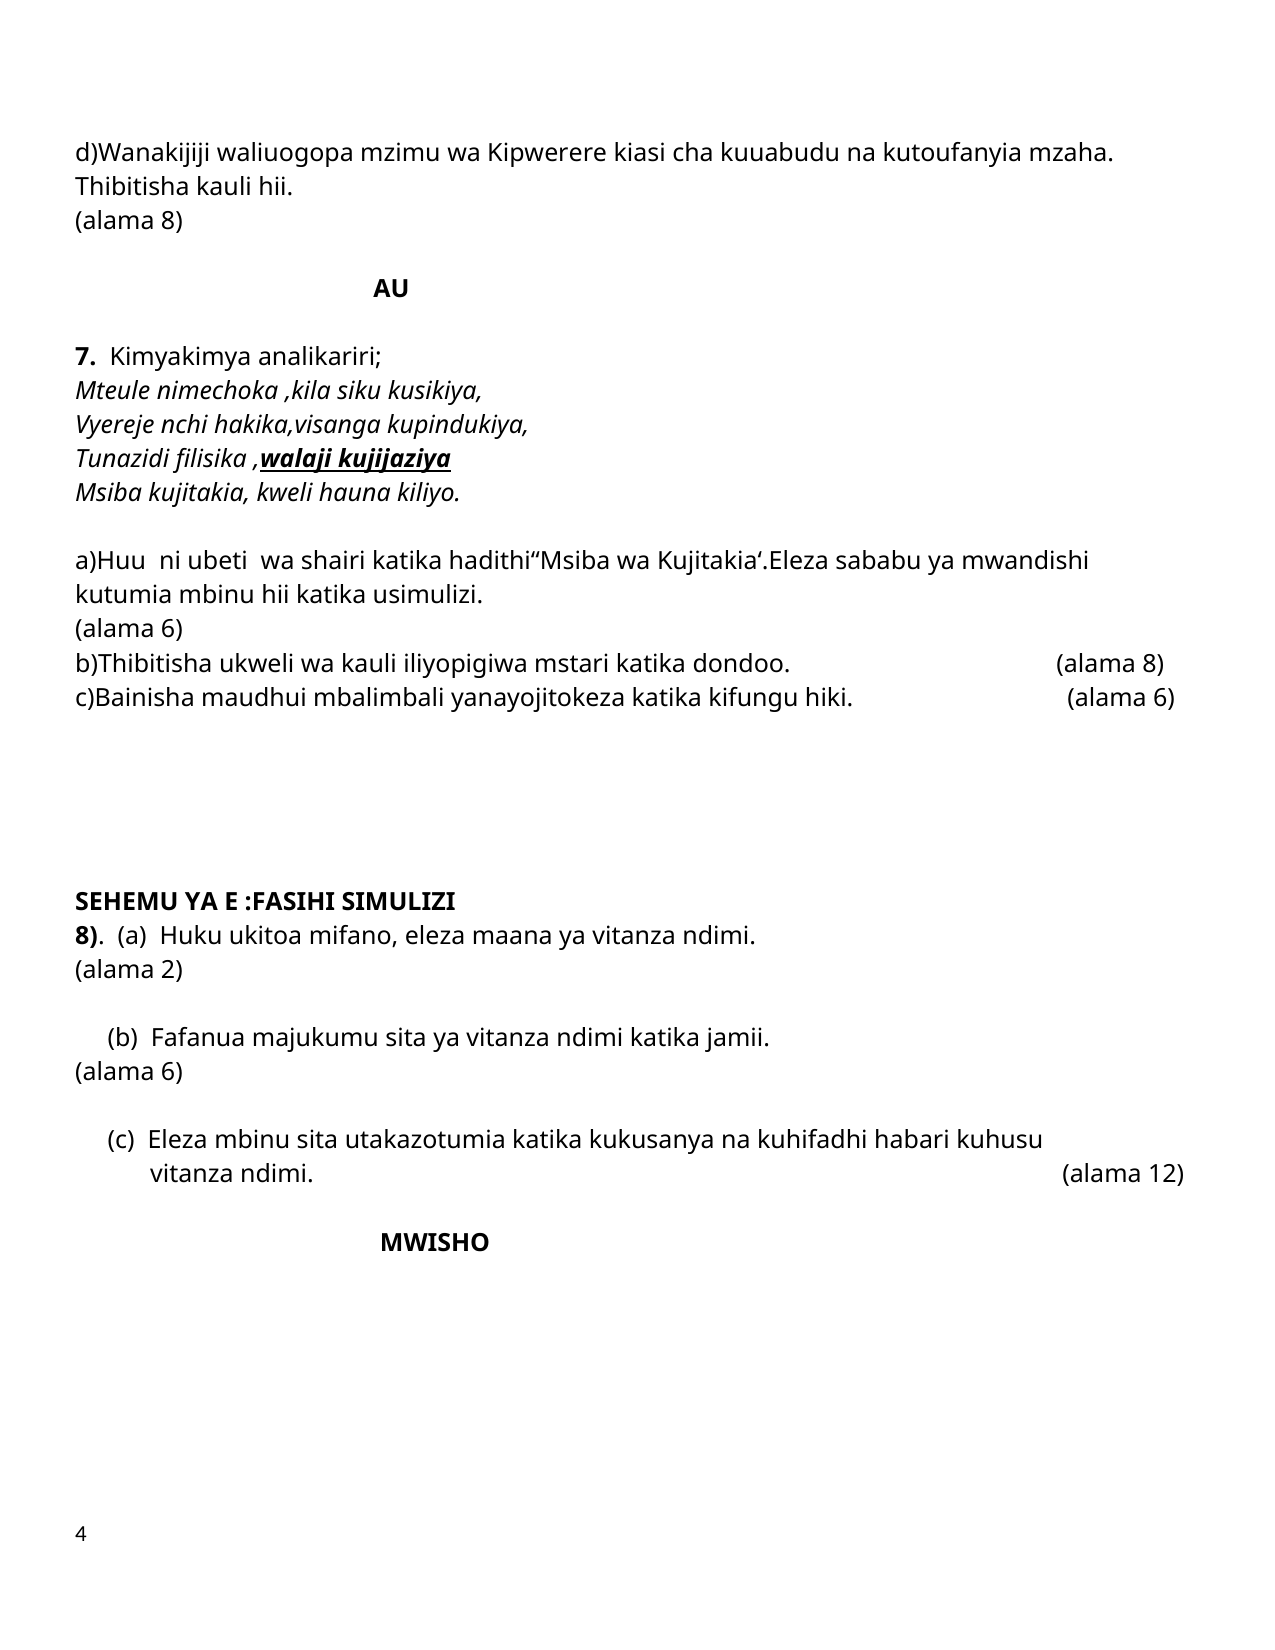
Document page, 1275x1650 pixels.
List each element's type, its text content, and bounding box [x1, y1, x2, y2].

text c)Bainisha maudhui mbalimbali yanayojitokeza katika kifungu hiki. (alama 6) [75, 679, 1200, 713]
text Mteule nimechoka ,kila siku kusikiya, [75, 373, 1200, 407]
text Vyereje nchi hakika,visanga kupindukiya, [75, 407, 1200, 441]
text (c) Eleza mbinu sita utakazotumia katika kukusanya na kuhifadhi habari kuhusu [75, 1122, 1200, 1156]
text 7. Kimyakimya analikariri; [75, 339, 1200, 373]
text SEHEMU YA E :FASIHI SIMULIZI [75, 884, 1200, 918]
text Msiba kujitakia, kweli hauna kiliyo. [75, 475, 1200, 509]
text (b) Fafanua majukumu sita ya vitanza ndimi katika jamii. (alama 6) [75, 1020, 1200, 1088]
text 8). (a) Huku ukitoa mifano, eleza maana ya vitanza ndimi. (alama 2) [75, 918, 1200, 986]
text d)Wanakijiji waliuogopa mzimu wa Kipwerere kiasi cha kuuabudu na kutoufanyia mzaha. Thibitisha kauli hii. (alama 8) [75, 134, 1200, 236]
text a)Huu ni ubeti wa shairi katika hadithi“Msiba wa Kujitakia‘.Eleza sababu ya mwandishi kutumia mbinu hii katika usimulizi. (alama 6) [75, 543, 1200, 645]
text MWISHO [75, 1224, 1200, 1258]
text b)Thibitisha ukweli wa kauli iliyopigiwa mstari katika dondoo. (alama 8) [75, 645, 1200, 679]
text Tunazidi filisika ,walaji kujijaziya [75, 441, 1200, 475]
text AU [75, 271, 1200, 304]
text vitanza ndimi. (alama 12) [75, 1156, 1200, 1190]
